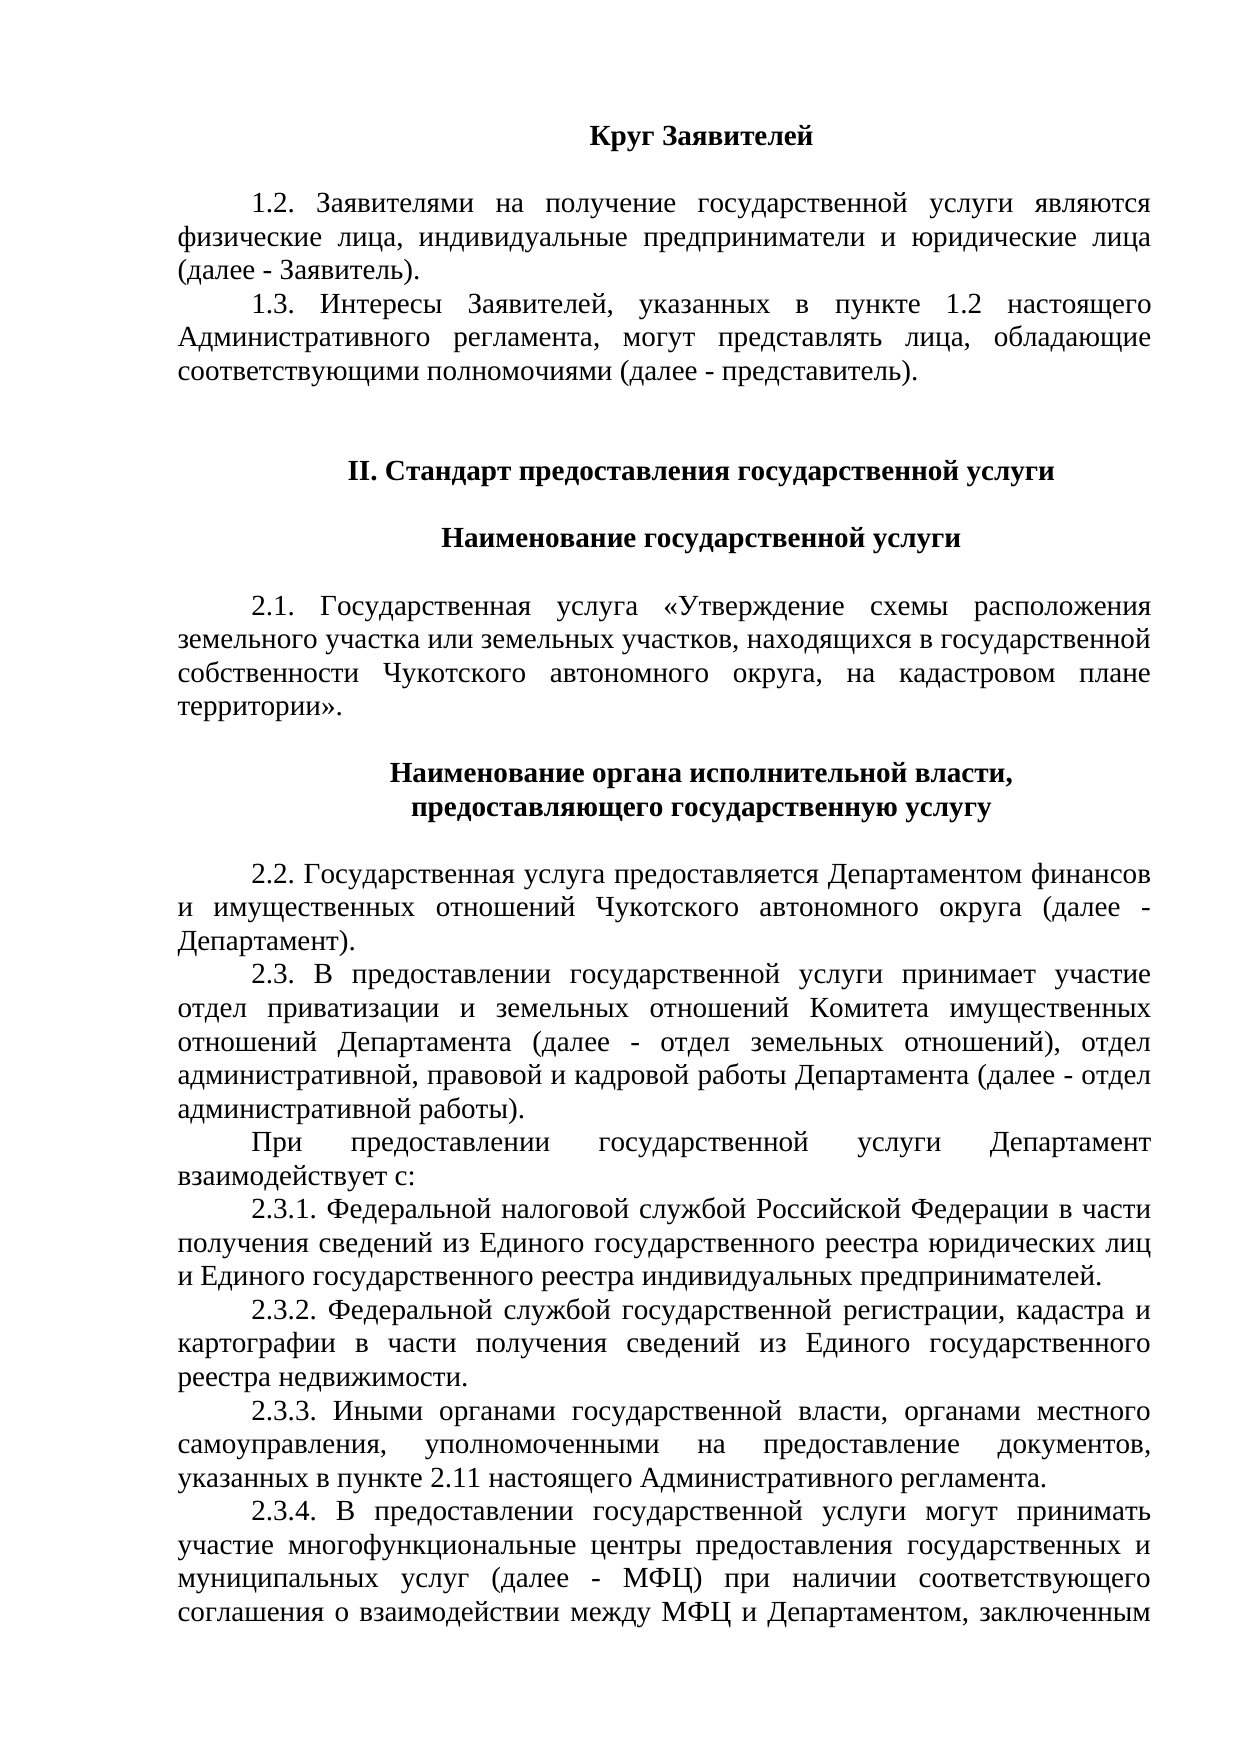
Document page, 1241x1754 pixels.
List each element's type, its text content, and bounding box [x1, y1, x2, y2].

text 2.3. В предоставлении государственной услуги принимает участие отдел приватизации и земельных отношений Комитета имущественных отношений Департамента (далее - отдел земельных отношений), отдел административной, правовой и кадровой работы Департамента (далее - отдел административной работы). [177, 957, 1152, 1124]
text предоставляющего государственную услугу [177, 789, 1152, 822]
text 2.2. Государственная услуга предоставляется Департаментом финансов и имущественных отношений Чукотского автономного округа (далее - Департамент). [177, 856, 1152, 957]
text 1.2. Заявителями на получение государственной услуги являются физические лица, индивидуальные предприниматели и юридические лица (далее - Заявитель). [177, 185, 1152, 286]
text 2.1. Государственная услуга «Утверждение схемы расположения земельного участка или земельных участков, находящихся в государственной собственности Чукотского автономного округа, на кадастровом плане территории». [177, 588, 1152, 722]
text Круг Заявителей [177, 118, 1152, 152]
title II. Стандарт предоставления государственной услуги [177, 453, 1152, 487]
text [177, 1493, 1152, 1627]
text 2.3.3. Иными органами государственной власти, органами местного самоуправления, уполномоченными на предоставление документов, указанных в пункте 2.11 настоящего Административного регламента. [177, 1393, 1152, 1493]
text Наименование органа исполнительной власти, [177, 755, 1152, 789]
text 2.3.1. Федеральной налоговой службой Российской Федерации в части получения сведений из Единого государственного реестра юридических лиц и Единого государственного реестра индивидуальных предпринимателей. [177, 1191, 1152, 1292]
text 2.3.2. Федеральной службой государственной регистрации, кадастра и картографии в части получения сведений из Единого государственного реестра недвижимости. [177, 1292, 1152, 1393]
text Наименование государственной услуги [177, 521, 1152, 554]
text 1.3. Интересы Заявителей, указанных в пункте 1.2 настоящего Административного регламента, могут представлять лица, обладающие соответствующими полномочиями (далее - представитель). [177, 286, 1152, 386]
text При предоставлении государственной услуги Департамент взаимодействует с: [177, 1124, 1152, 1191]
